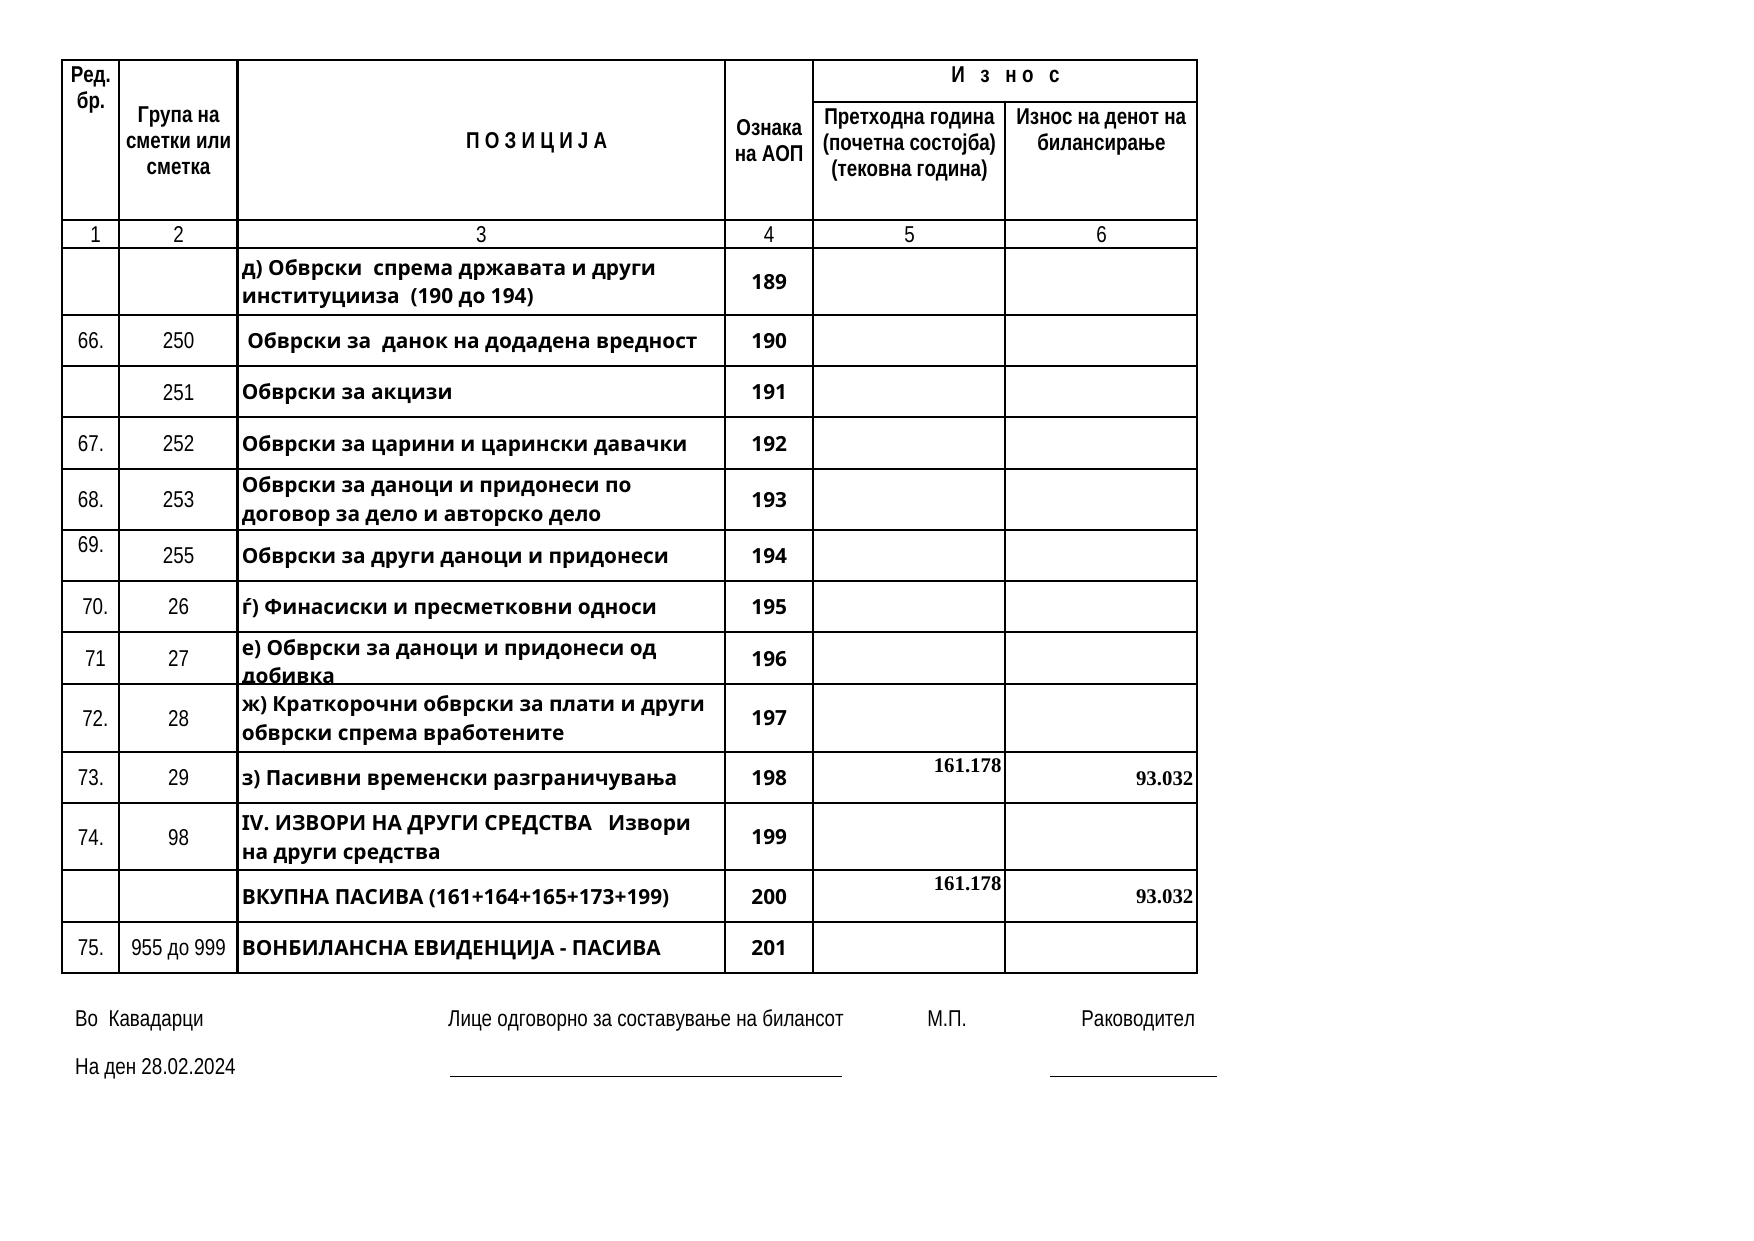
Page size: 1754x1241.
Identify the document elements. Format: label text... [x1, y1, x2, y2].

table_cell 189 [726, 249, 812, 313]
table_cell [120, 871, 236, 921]
table_cell Обврски за даноци и придонеси по договор за дело и авторско дело [239, 470, 724, 528]
table_cell 28 [120, 685, 236, 751]
table_cell [1006, 582, 1196, 631]
table_cell [814, 923, 1004, 972]
table_cell [1006, 316, 1196, 365]
table_cell 161.178 [814, 871, 1004, 921]
table_cell Претходна година (почетна состојба) (тековна година) [814, 103, 1004, 219]
table_cell 93.032 [1006, 753, 1196, 802]
table_cell 191 [726, 367, 812, 416]
table_cell [1006, 249, 1196, 313]
table_cell ВКУПНА ПАСИВА (161+164+165+173+199) [239, 871, 724, 921]
table_cell [814, 316, 1004, 365]
table_cell [1006, 804, 1196, 869]
table_cell [1006, 531, 1196, 580]
table_cell 29 [120, 753, 236, 802]
table_cell 93.032 [1006, 871, 1196, 921]
table_cell [1006, 685, 1196, 751]
table_cell 190 [726, 316, 812, 365]
table_cell 72. [63, 685, 118, 751]
table_cell 71 [63, 633, 118, 682]
table_cell [814, 804, 1004, 869]
table_cell [814, 685, 1004, 751]
table_cell И з н о с [814, 61, 1196, 101]
table_cell 198 [726, 753, 812, 802]
table_cell [814, 633, 1004, 682]
table_cell 250 [120, 316, 236, 365]
table_cell IV. ИЗВОРИ НА ДРУГИ СРЕДСТВА Извори на други средства [239, 804, 724, 869]
table_cell 193 [726, 470, 812, 528]
table_cell 195 [726, 582, 812, 631]
table_cell Обврски за царини и царински давачки [239, 418, 724, 468]
table_cell 1 [63, 221, 76, 247]
table_cell 255 [120, 531, 236, 580]
table_cell 69. [63, 531, 118, 580]
table_cell Обврски за други даноци и придонеси [239, 531, 724, 580]
table_cell Ознака на АОП [726, 61, 812, 219]
table_cell 197 [726, 685, 812, 751]
table_cell Група на сметки или сметка [120, 61, 236, 219]
table_cell [120, 249, 236, 313]
table_cell 66. [63, 316, 118, 365]
table_cell [814, 582, 1004, 631]
table_cell Обврски за акцизи [239, 367, 724, 416]
table_cell 27 [120, 633, 236, 682]
table_cell 73. [63, 753, 118, 802]
table_cell Износ на денот на билансирање [1006, 103, 1196, 219]
table_cell [1006, 633, 1196, 682]
table_cell 161.178 [814, 753, 1004, 802]
table_cell 192 [726, 418, 812, 468]
table_cell [814, 470, 1004, 528]
table_cell 200 [726, 871, 812, 921]
table_cell [63, 249, 118, 313]
table_cell д) Обврски спрема државата и други институцииза (190 до 194) [239, 249, 724, 313]
table_cell ѓ) Финасиски и пресметковни односи [239, 582, 724, 631]
table_cell 98 [120, 804, 236, 869]
table_cell [63, 367, 118, 416]
table_cell 67. [63, 418, 118, 468]
table_cell е) Обврски за даноци и придонеси од добивка [239, 633, 724, 682]
table_cell [1006, 923, 1196, 972]
text На ден 28.02.2024 [75, 1053, 1604, 1079]
table_cell 251 [120, 367, 236, 416]
table_cell [814, 367, 1004, 416]
table_cell ж) Краткорочни обврски за плати и други обврски спрема вработените [239, 685, 724, 751]
table_cell ВОНБИЛАНСНА ЕВИДЕНЦИЈА - ПАСИВА [239, 923, 724, 972]
table_cell [1006, 470, 1196, 528]
table_cell 194 [726, 531, 812, 580]
table_cell [814, 249, 1004, 313]
table_cell 70. [63, 582, 118, 631]
table_cell 252 [120, 418, 236, 468]
table_cell [814, 418, 1004, 468]
table_cell 68. [63, 470, 118, 528]
text Во Кавадарци Лице одговорно за составување на билансот М.П. Раководител [75, 1004, 1604, 1031]
table_cell [1006, 367, 1196, 416]
table_cell П О З И Ц И Ј А [239, 61, 724, 219]
table_cell Обврски за данок на додадена вредност [239, 316, 724, 365]
table_cell 75. [63, 923, 118, 972]
table_cell 26 [120, 582, 236, 631]
table_cell з) Пасивни временски разграничувања [239, 753, 724, 802]
table_cell [1006, 418, 1196, 468]
table_cell 74. [63, 804, 118, 869]
table_cell [814, 531, 1004, 580]
table_cell 253 [120, 470, 236, 528]
table_cell [63, 871, 118, 921]
table_cell 199 [726, 804, 812, 869]
table_cell 196 [726, 633, 812, 682]
table_cell 201 [726, 923, 812, 972]
table_cell 955 до 999 [120, 923, 236, 972]
